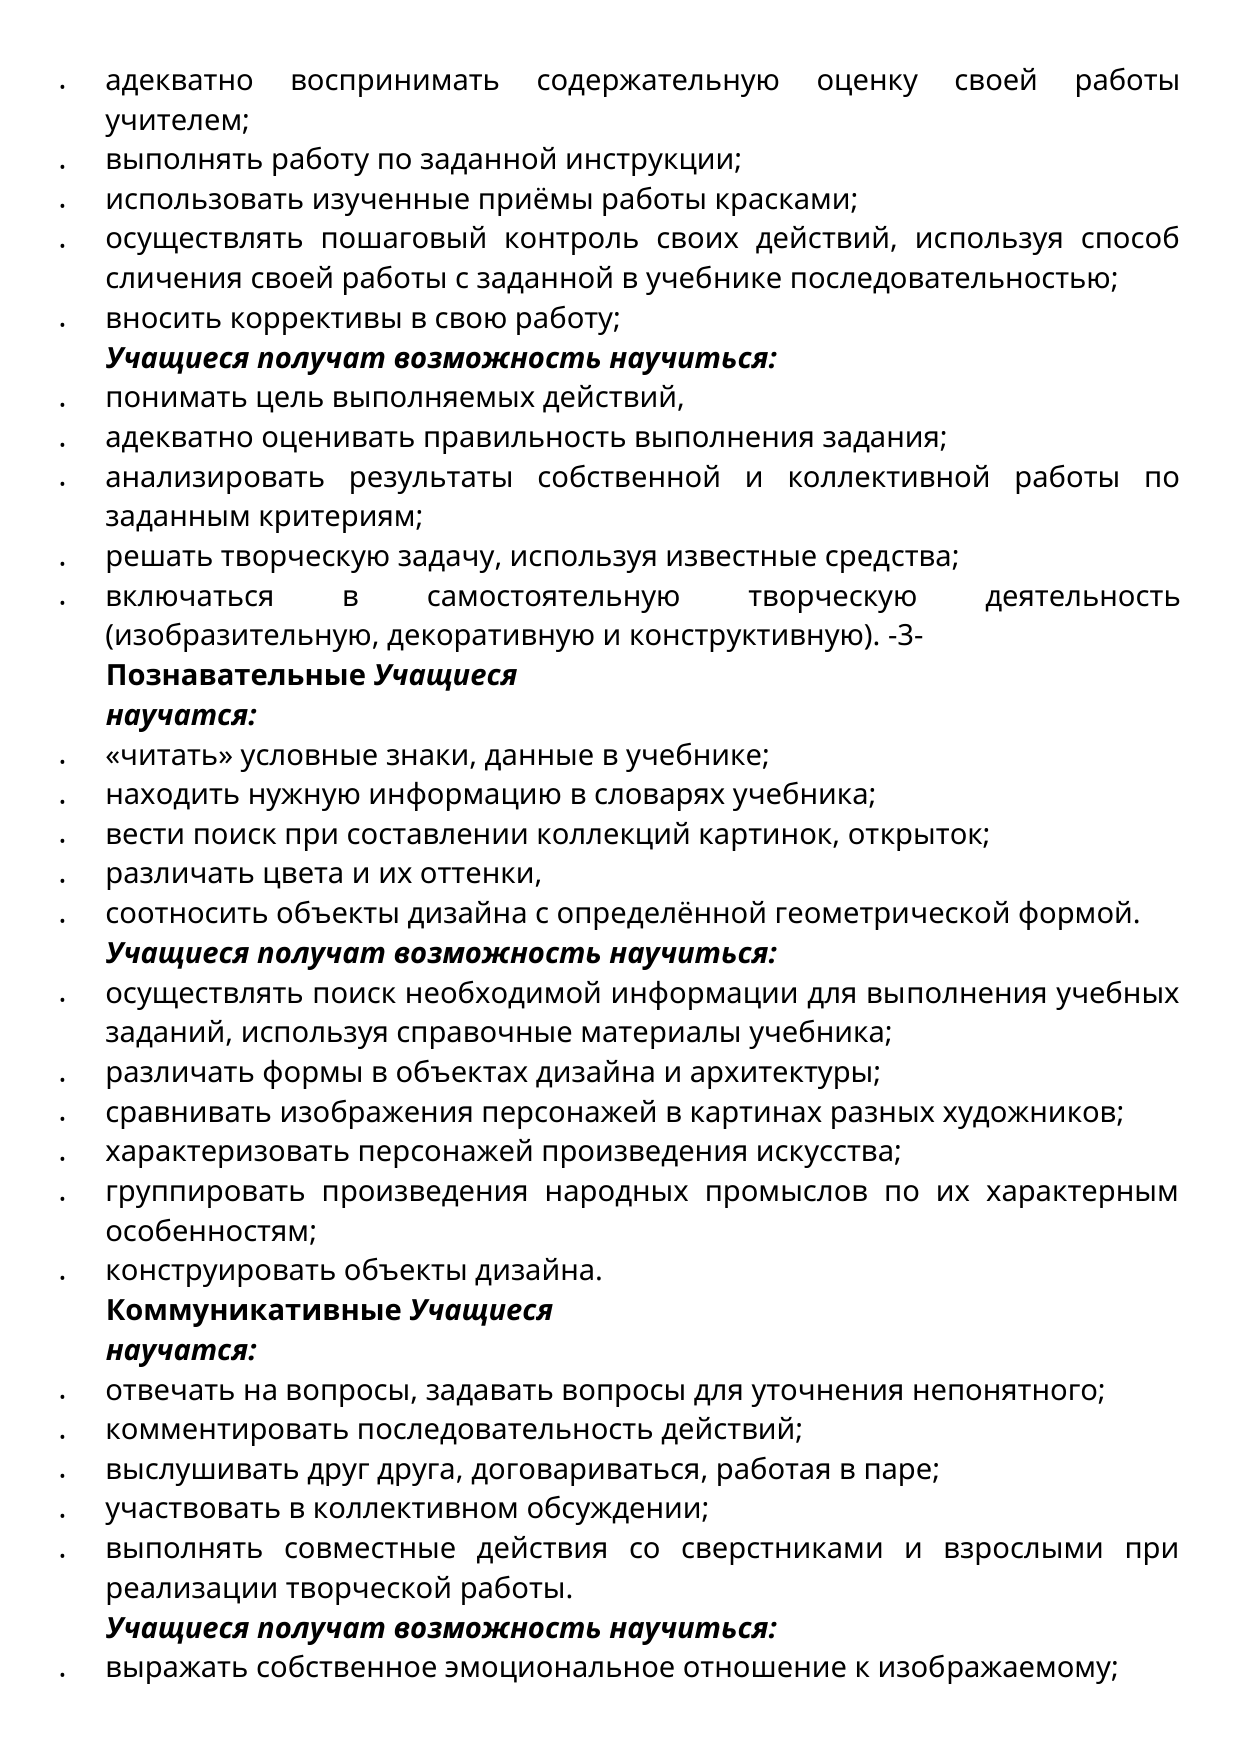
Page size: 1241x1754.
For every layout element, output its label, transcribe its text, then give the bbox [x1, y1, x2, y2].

text • сравнивать изображения персонажей в картинах разных художников; [59, 1091, 1180, 1131]
text • использовать изученные приёмы работы красками; [59, 178, 1181, 218]
text • конструировать объекты дизайна. [59, 1250, 1181, 1289]
text • осуществлять пошаговый контроль своих действий, используя способ сличения своей работы с заданной в учебнике последовательностью; [59, 218, 1180, 297]
text • понимать цель выполняемых действий, [59, 377, 1181, 416]
text • выполнять работу по заданной инструкции; [59, 138, 1181, 178]
text Учащиеся получат возможность научиться: [106, 932, 1181, 972]
text Познавательные Учащиеся научатся: [106, 654, 653, 734]
text • характеризовать персонажей произведения искусства; [59, 1131, 1181, 1170]
text • отвечать на вопросы, задавать вопросы для уточнения непонятного; [59, 1369, 1180, 1408]
text • различать цвета и их оттенки, [59, 853, 1181, 892]
text • включаться в самостоятельную творческую деятельность (изобразительную, декоративную и конструктивную). -3- [59, 575, 1181, 654]
text Коммуникативные Учащиеся научатся: [106, 1289, 653, 1369]
text • находить нужную информацию в словарях учебника; [59, 773, 1181, 813]
text • вести поиск при составлении коллекций картинок, открыток; [59, 813, 1180, 853]
text • различать формы в объектах дизайна и архитектуры; [59, 1051, 1181, 1091]
text Учащиеся получат возможность научиться: [106, 337, 1181, 377]
text Учащиеся получат возможность научиться: [106, 1607, 1181, 1647]
text • выслушивать друг друга, договариваться, работая в паре; [59, 1448, 1181, 1488]
text • выполнять совместные действия со сверстниками и взрослыми при реализации творческой работы. [59, 1527, 1180, 1607]
text • «читать» условные знаки, данные в учебнике; [59, 734, 1181, 773]
text • адекватно оценивать правильность выполнения задания; [59, 416, 1181, 456]
text • вносить коррективы в свою работу; [59, 297, 1181, 337]
text • участвовать в коллективном обсуждении; [59, 1488, 1181, 1527]
text • соотносить объекты дизайна с определённой геометрической формой. [59, 892, 1180, 932]
text • адекватно воспринимать содержательную оценку своей работы учителем; [59, 59, 1181, 138]
text • выражать собственное эмоциональное отношение к изображаемому; [59, 1647, 1180, 1686]
text • осуществлять поиск необходимой информации для выполнения учебных заданий, используя справочные материалы учебника; [59, 972, 1180, 1051]
text • анализировать результаты собственной и коллективной работы по заданным критериям; [59, 456, 1181, 535]
text • комментировать последовательность действий; [59, 1408, 1181, 1448]
text • решать творческую задачу, используя известные средства; [59, 535, 1180, 575]
text • группировать произведения народных промыслов по их характерным особенностям; [59, 1170, 1180, 1250]
